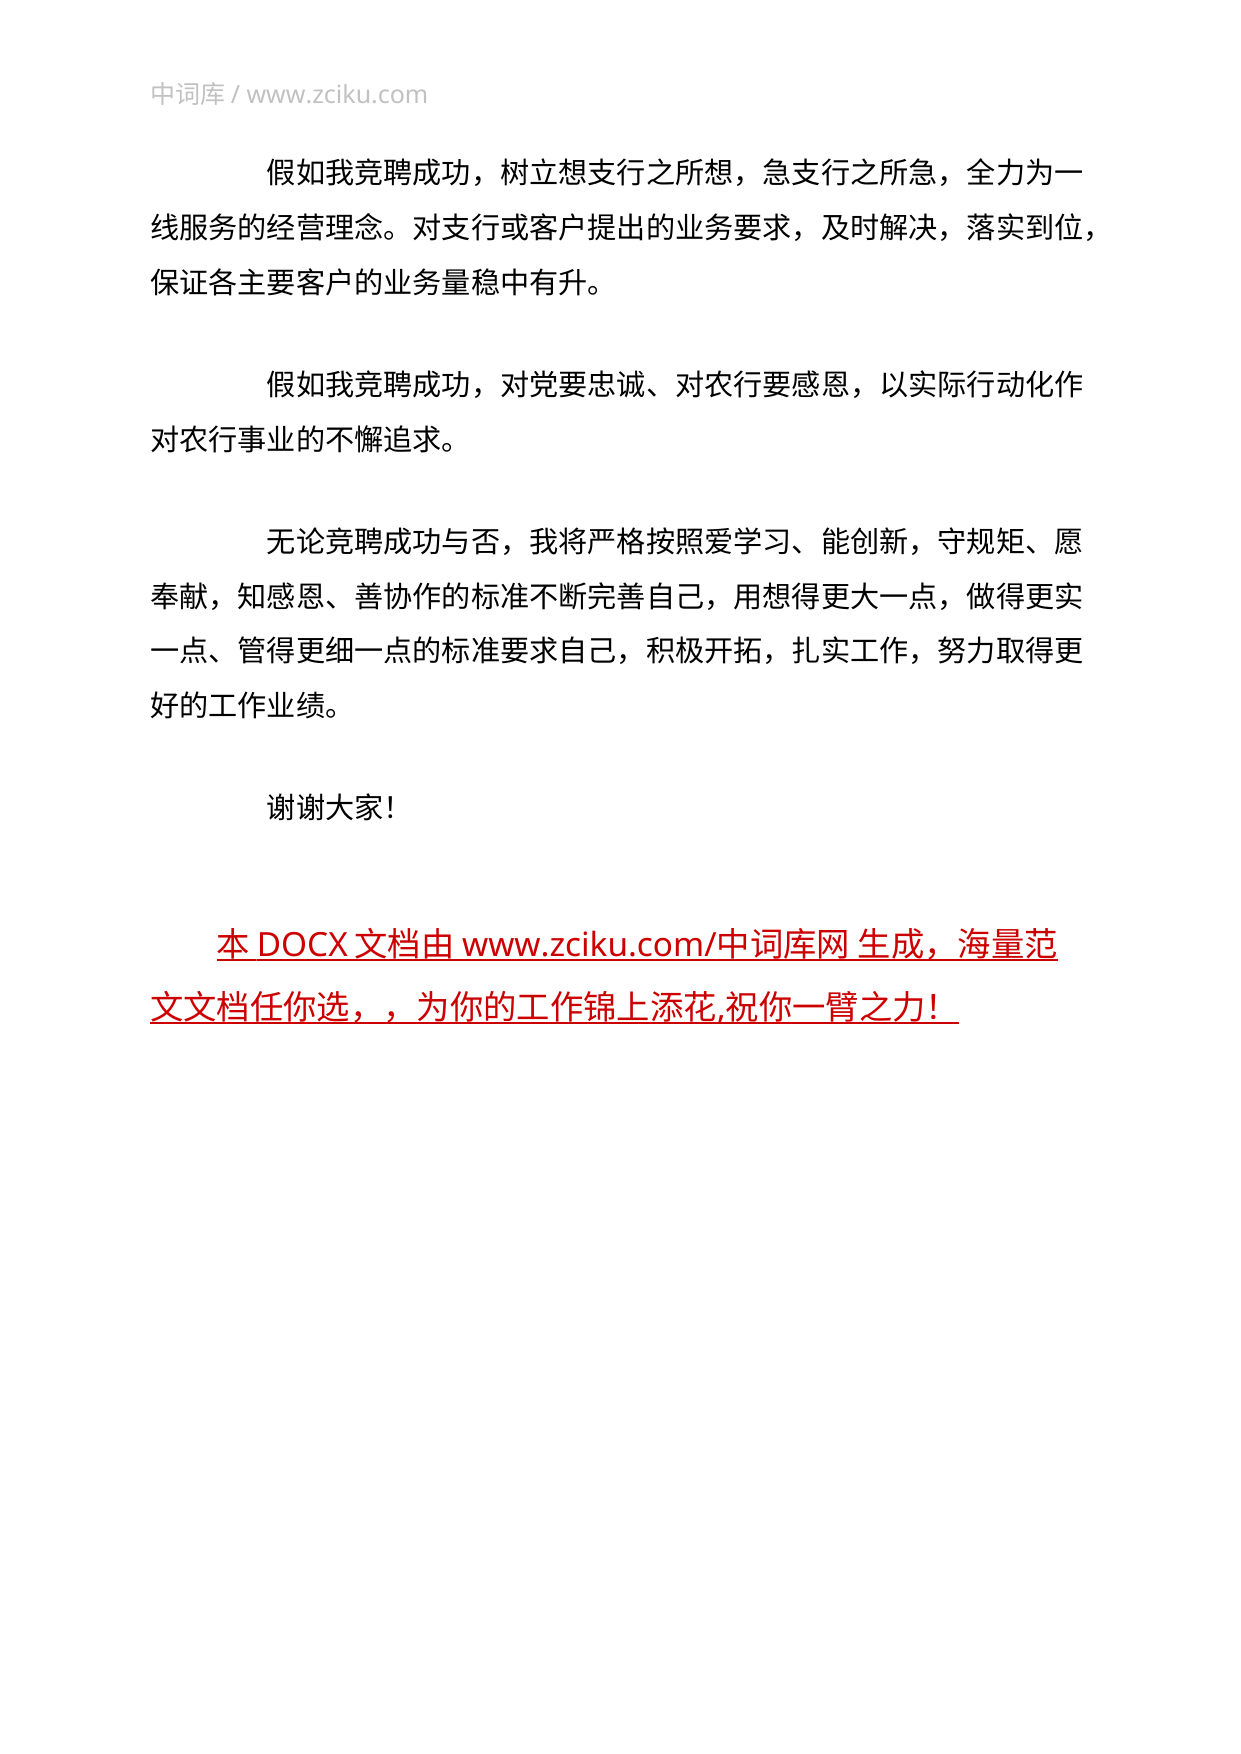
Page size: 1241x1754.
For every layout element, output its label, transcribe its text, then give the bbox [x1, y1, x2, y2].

text 谢谢大家！ [150, 785, 1090, 827]
text 无论竞聘成功与否，我将严格按照爱学习、能创新，守规矩、愿奉献，知感恩、善协作的标准不断完善自己，用想得更大一点，做得更实一点、管得更细一点的标准要求自己，积极开拓，扎实工作，努力取得更好的工作业绩。 [150, 518, 1090, 725]
text 假如我竞聘成功，树立想支行之所想，急支行之所急，全力为一线服务的经营理念。对支行或客户提出的业务要求，及时解决，落实到位，保证各主要客户的业务量稳中有升。 [150, 150, 1090, 302]
text 本DOCX文档由 www.zciku.com/中词库网 生成，海量范文文档任你选，，为你的工作锦上添花,祝你一臂之力！ [150, 918, 1090, 1029]
text 假如我竞聘成功，对党要忠诚、对农行要感恩，以实际行动化作对农行事业的不懈追求。 [150, 362, 1090, 459]
